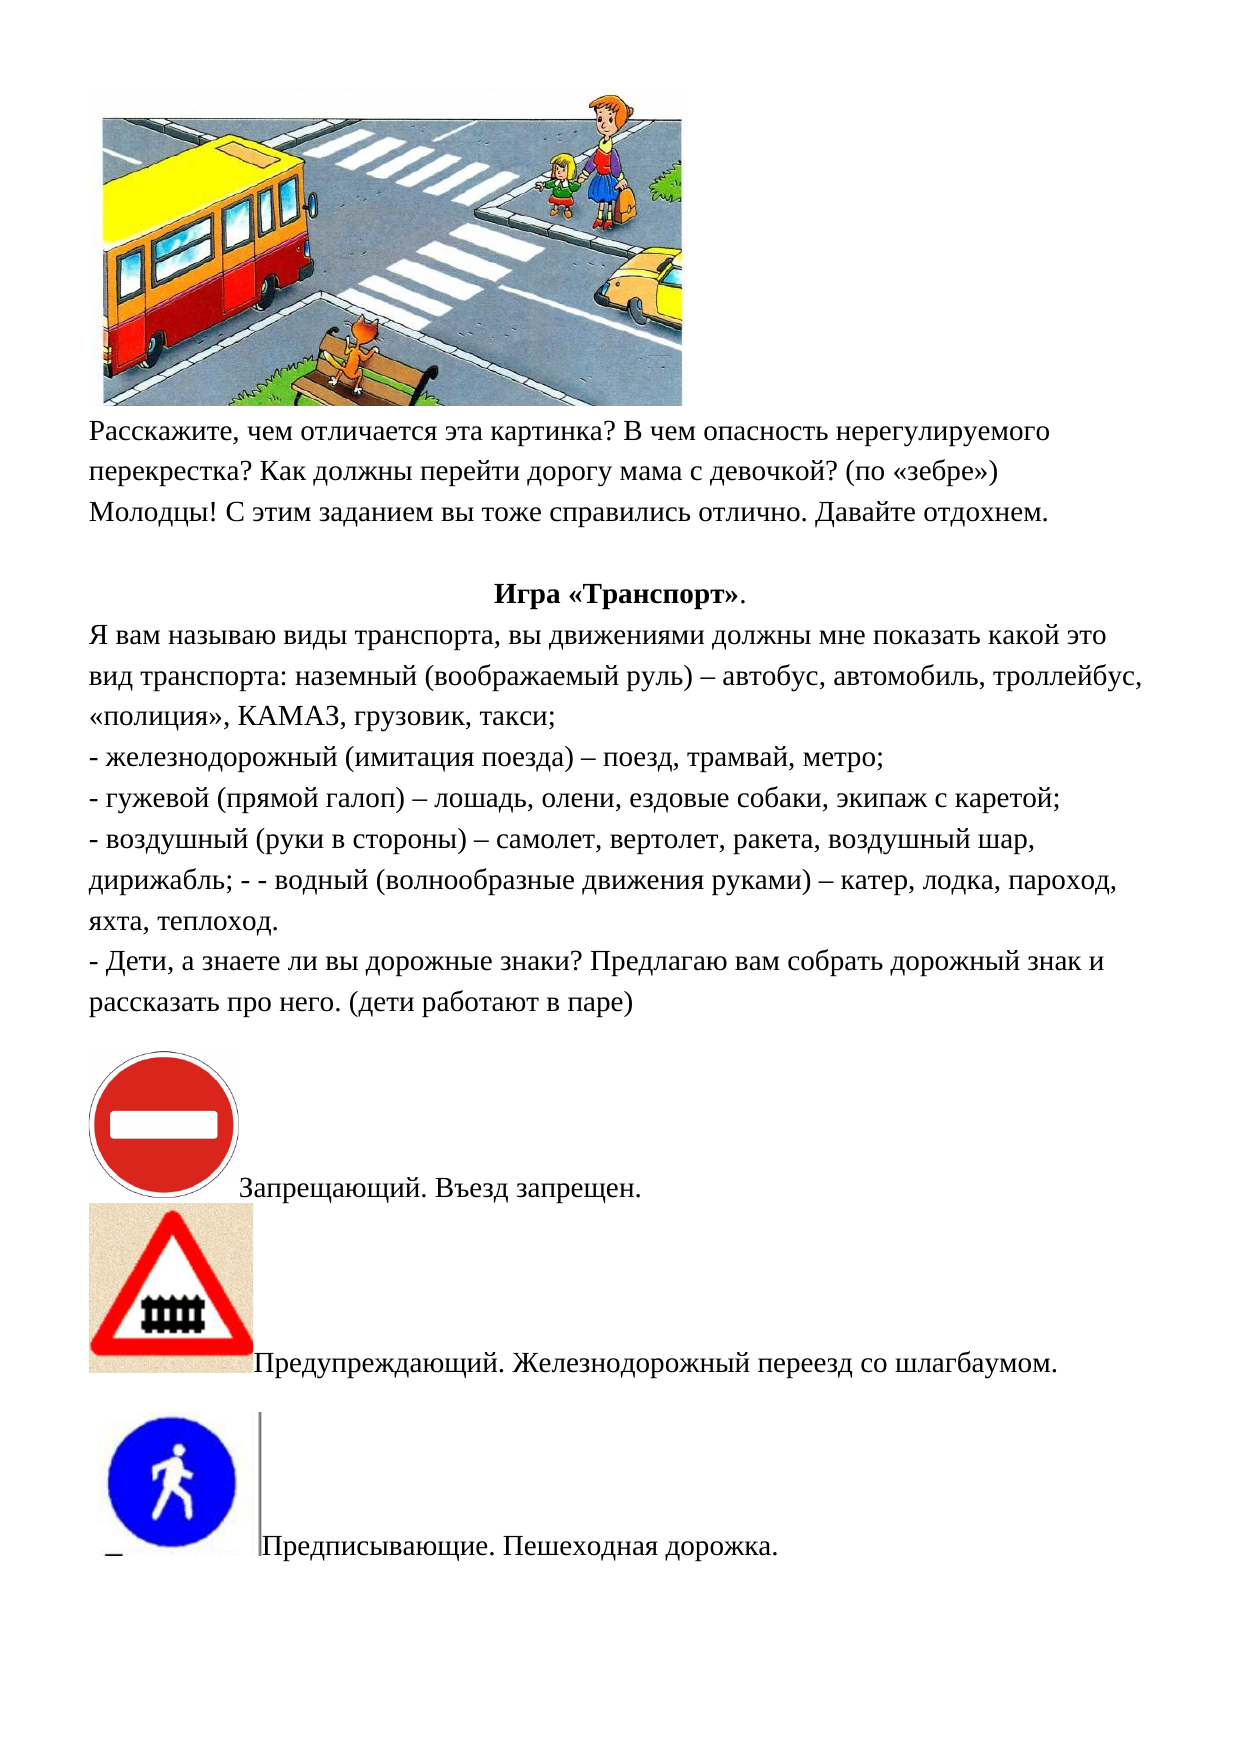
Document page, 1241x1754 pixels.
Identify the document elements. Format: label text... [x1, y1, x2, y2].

picture [88, 1203, 254, 1373]
text - железнодорожный (имитация поезда) – поезд, трамвай, метро; [89, 732, 1152, 773]
text Я вам называю виды транспорта, вы движениями должны мне показать какой это вид транспорта: наземный (воображаемый руль) – автобус, автомобиль, троллейбус, «полиция», КАМАЗ, грузовик, такси; [89, 609, 1152, 732]
text Расскажите, чем отличается эта картинка? В чем опасность нерегулируемого перекрестка? Как должны перейти дорогу мама с девочкой? (по «зебре») [89, 405, 1152, 487]
text - гужевой (прямой галоп) – лошадь, олени, ездовые собаки, экипаж с каретой; [89, 773, 1152, 814]
picture [88, 88, 689, 406]
text Запрещающий. Въезд запрещен. [89, 1051, 1152, 1203]
picture [88, 1412, 262, 1556]
picture [88, 1051, 239, 1198]
text - воздушный (руки в стороны) – самолет, вертолет, ракета, воздушный шар, дирижабль; - - водный (волнообразные движения руками) – катер, лодка, пароход, яхта, теплоход. [89, 814, 1152, 936]
text Игра «Транспорт». [89, 569, 1152, 609]
text Молодцы! С этим заданием вы тоже справились отлично. Давайте отдохнем. [89, 487, 1152, 528]
text Предписывающие. Пешеходная дорожка. [89, 1412, 1152, 1562]
text Предупреждающий. Железнодорожный переезд со шлагбаумом. [89, 1203, 1152, 1378]
text - Дети, а знаете ли вы дорожные знаки? Предлагаю вам собрать дорожный знак и рассказать про него. (дети работают в паре) [89, 936, 1152, 1018]
